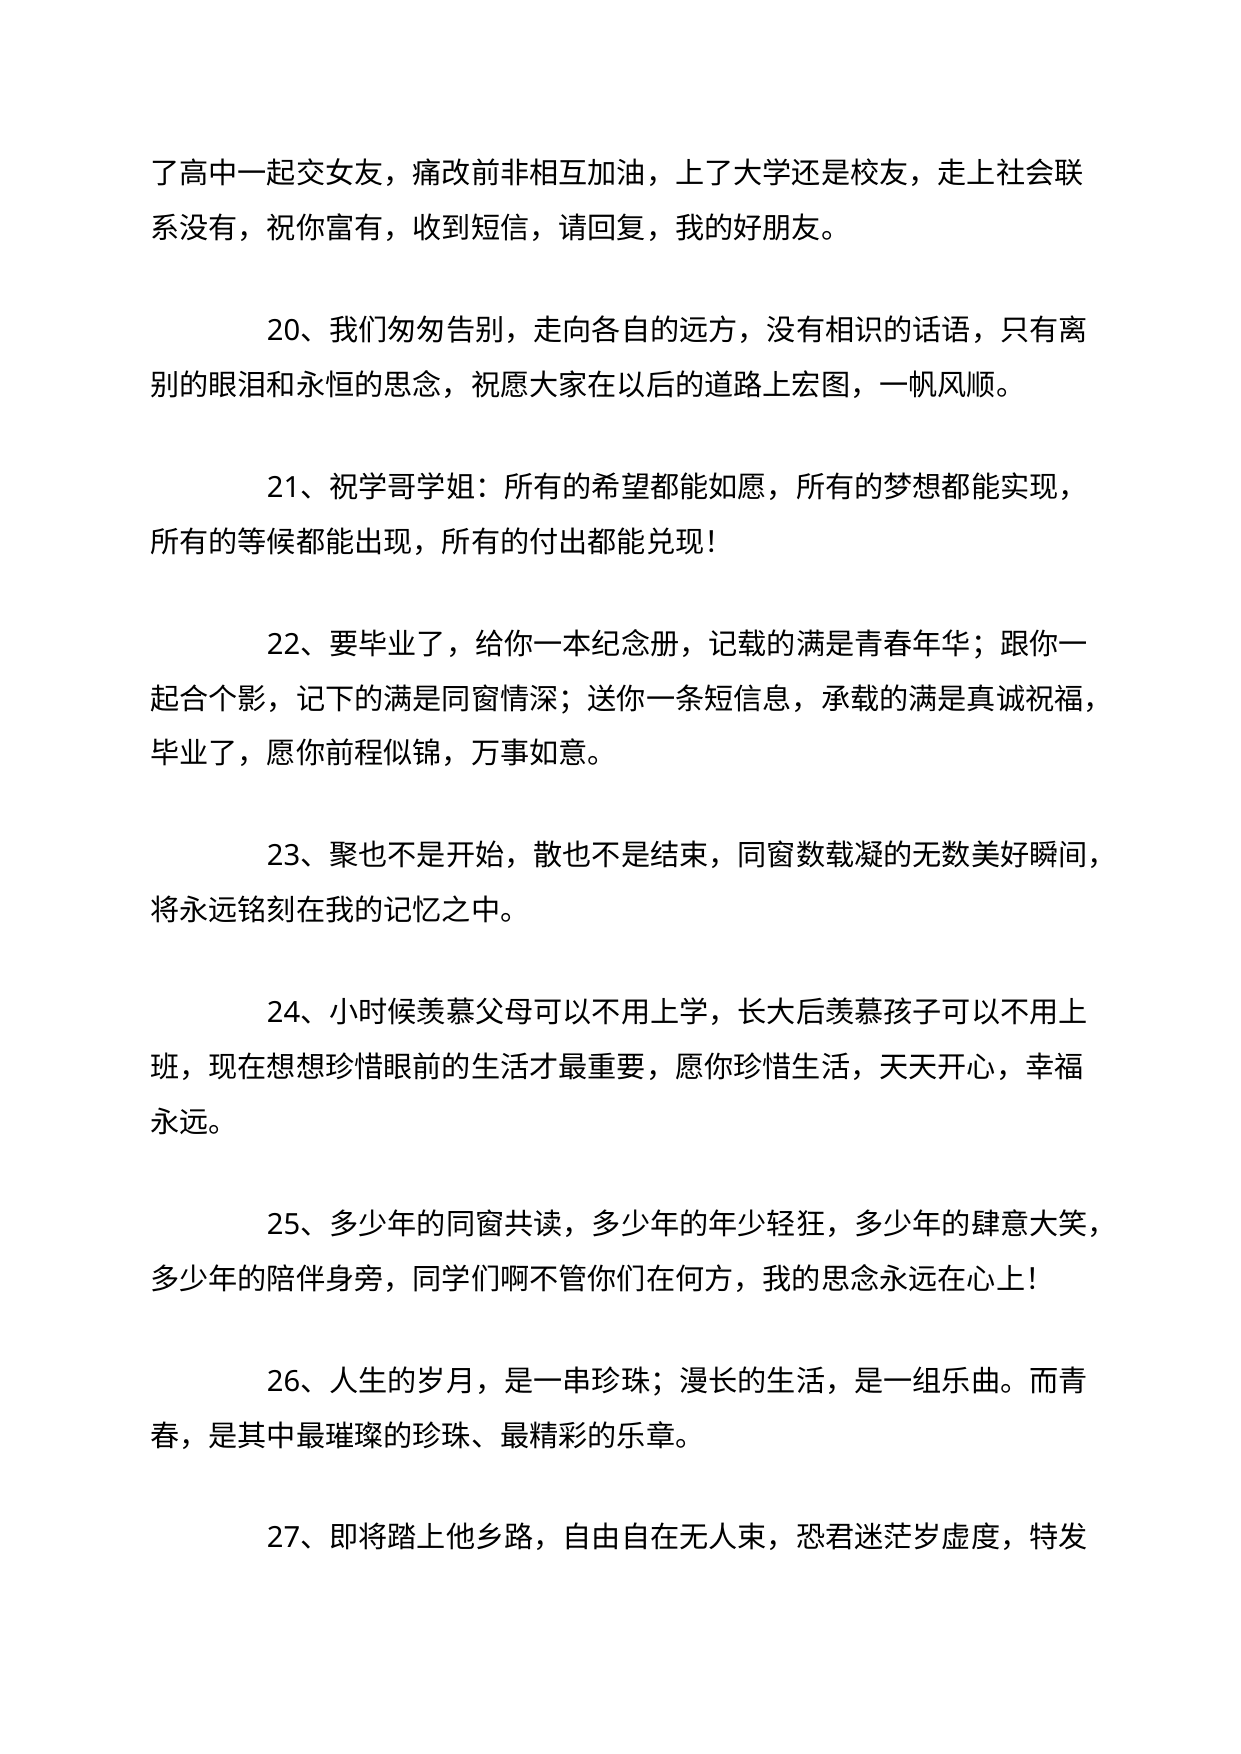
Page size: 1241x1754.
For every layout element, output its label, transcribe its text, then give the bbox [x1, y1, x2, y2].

text 20、我们匆匆告别，走向各自的远方，没有相识的话语，只有离别的眼泪和永恒的思念，祝愿大家在以后的道路上宏图，一帆风顺。 [150, 307, 1090, 404]
text 23、聚也不是开始，散也不是结束，同窗数载凝的无数美好瞬间，将永远铭刻在我的记忆之中。 [150, 832, 1090, 929]
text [150, 1514, 1090, 1556]
text 26、人生的岁月，是一串珍珠；漫长的生活，是一组乐曲。而青春，是其中最璀璨的珍珠、最精彩的乐章。 [150, 1357, 1090, 1454]
text 21、祝学哥学姐：所有的希望都能如愿，所有的梦想都能实现，所有的等候都能出现，所有的付出都能兑现！ [150, 463, 1090, 561]
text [150, 150, 1090, 247]
text 24、小时候羡慕父母可以不用上学，长大后羡慕孩子可以不用上班，现在想想珍惜眼前的生活才最重要，愿你珍惜生活，天天开心，幸福永远。 [150, 989, 1090, 1141]
text 25、多少年的同窗共读，多少年的年少轻狂，多少年的肆意大笑，多少年的陪伴身旁，同学们啊不管你们在何方，我的思念永远在心上！ [150, 1200, 1090, 1298]
text 22、要毕业了，给你一本纪念册，记载的满是青春年华；跟你一起合个影，记下的满是同窗情深；送你一条短信息，承载的满是真诚祝福，毕业了，愿你前程似锦，万事如意。 [150, 620, 1090, 772]
